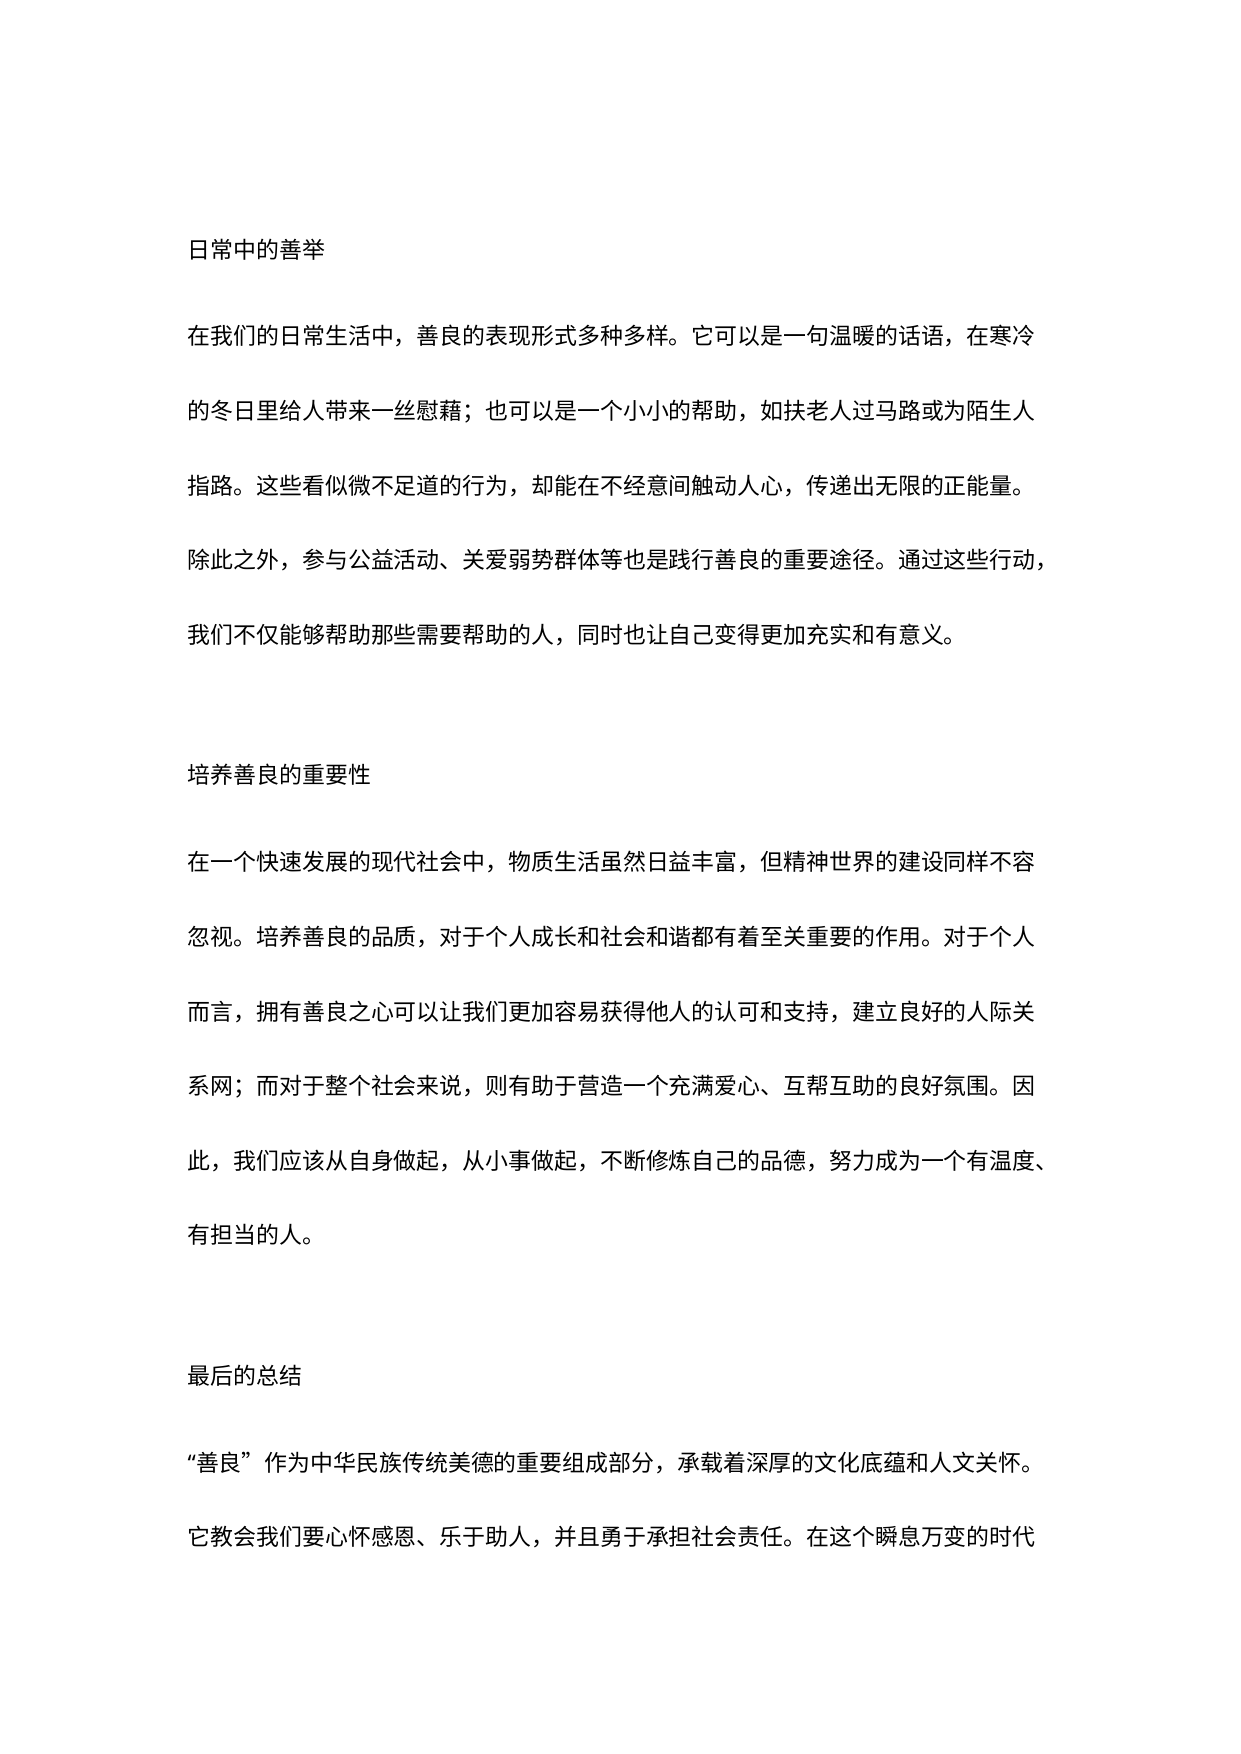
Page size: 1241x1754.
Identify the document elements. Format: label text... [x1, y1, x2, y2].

text 在一个快速发展的现代社会中，物质生活虽然日益丰富，但精神世界的建设同样不容忽视。培养善良的品质，对于个人成长和社会和谐都有着至关重要的作用。对于个人而言，拥有善良之心可以让我们更加容易获得他人的认可和支持，建立良好的人际关系网；而对于整个社会来说，则有助于营造一个充满爱心、互帮互助的良好氛围。因此，我们应该从自身做起，从小事做起，不断修炼自己的品德，努力成为一个有温度、有担当的人。 [187, 828, 1053, 1267]
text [187, 1428, 1053, 1568]
text 在我们的日常生活中，善良的表现形式多种多样。它可以是一句温暖的话语，在寒冷的冬日里给人带来一丝慰藉；也可以是一个小小的帮助，如扶老人过马路或为陌生人指路。这些看似微不足道的行为，却能在不经意间触动人心，传递出无限的正能量。除此之外，参与公益活动、关爱弱势群体等也是践行善良的重要途径。通过这些行动，我们不仅能够帮助那些需要帮助的人，同时也让自己变得更加充实和有意义。 [187, 302, 1053, 666]
text 日常中的善举 [187, 216, 1053, 281]
text 培养善良的重要性 [187, 742, 1053, 807]
text 最后的总结 [187, 1342, 1053, 1407]
